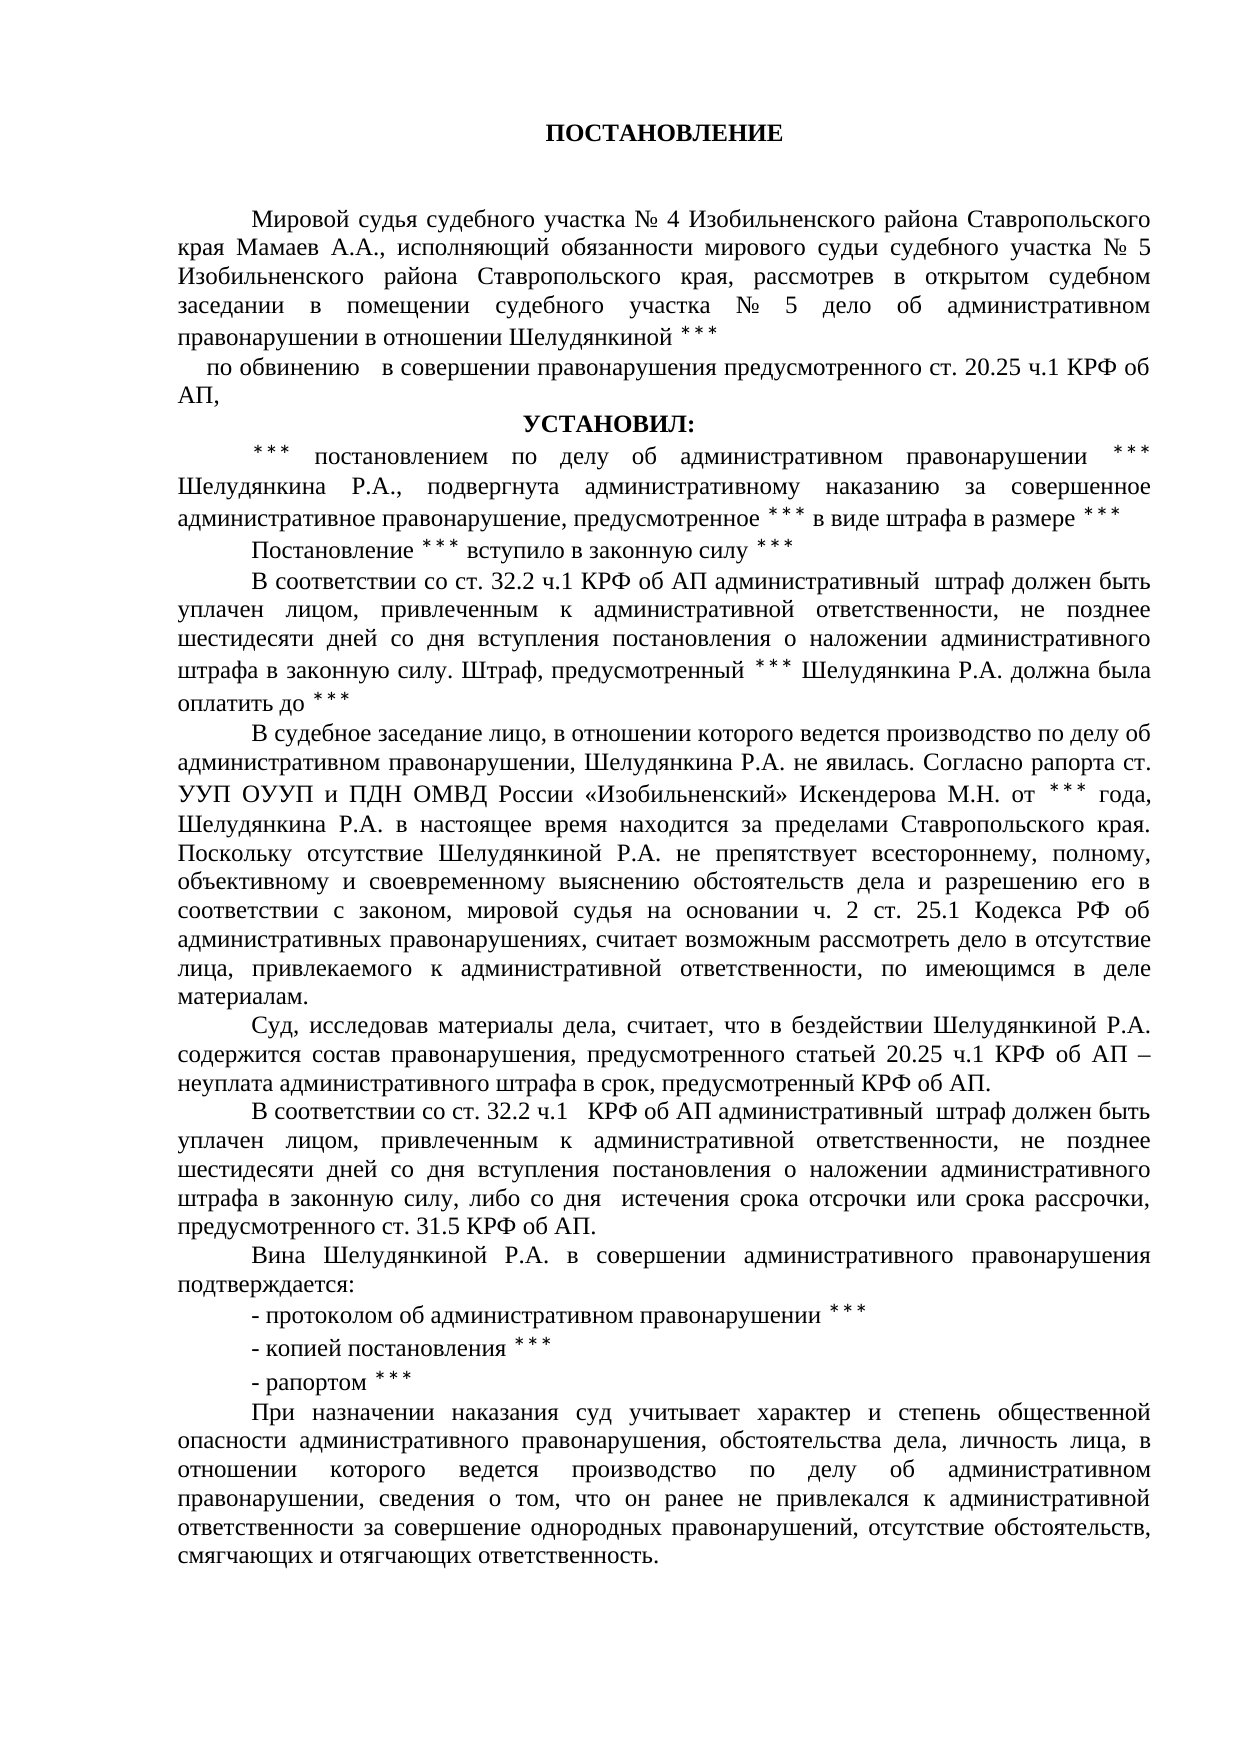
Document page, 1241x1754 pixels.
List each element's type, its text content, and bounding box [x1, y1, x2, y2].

text - копией постановления *** [177, 1331, 1152, 1364]
text Суд, исследовав материалы дела, считает, что в бездействии Шелудянкиной Р.А. содержится состав правонарушения, предусмотренного статьей 20.25 ч.1 КРФ об АП – неуплата административного штрафа в срок, предусмотренный КРФ об АП. [177, 1010, 1152, 1096]
text В судебное заседание лицо, в отношении которого ведется производство по делу об административном правонарушении, Шелудянкина Р.А. не явилась. Согласно рапорта ст. УУП ОУУП и ПДН ОМВД России «Изобильненский» Искендерова М.Н. от *** года, Шелудянкина Р.А. в настоящее время находится за пределами Ставропольского края. Поскольку отсутствие Шелудянкиной Р.А. не препятствует всестороннему, полному, объективному и своевременному выяснению обстоятельств дела и разрешению его в соответствии с законом, мировой судья на основании ч. 2 ст. 25.1 Кодекса РФ об административных правонарушениях, считает возможным рассмотреть дело в отсутствие лица, привлекаемого к административной ответственности, по имеющимся в деле материалам. [177, 718, 1152, 1010]
text УСТАНОВИЛ: [398, 409, 1152, 438]
text Мировой судья судебного участка № 4 Изобильненского района Ставропольского края Мамаев А.А., исполняющий обязанности мирового судьи судебного участка № 5 Изобильненского района Ставропольского края, рассмотрев в открытом судебном заседании в помещении судебного участка № 5 дело об административном правонарушении в отношении Шелудянкиной *** [177, 204, 1152, 352]
text ПОСТАНОВЛЕНИЕ [177, 118, 1152, 147]
text В соответствии со ст. 32.2 ч.1 КРФ об АП административный штраф должен быть уплачен лицом, привлеченным к административной ответственности, не позднее шестидесяти дней со дня вступления постановления о наложении административного штрафа в законную силу. Штраф, предусмотренный *** Шелудянкина Р.А. должна была оплатить до *** [177, 566, 1152, 718]
text *** постановлением по делу об административном правонарушении *** Шелудянкина Р.А., подвергнута административному наказанию за совершенное административное правонарушение, предусмотренное *** в виде штрафа в размере *** [177, 438, 1152, 533]
text - протоколом об административном правонарушении *** [177, 1298, 1152, 1331]
text Вина Шелудянкиной Р.А. в совершении административного правонарушения подтверждается: [177, 1240, 1152, 1298]
text - рапортом *** [177, 1364, 1152, 1397]
text по обвинению в совершении правонарушения предусмотренного ст. 20.25 ч.1 КРФ об АП, [177, 352, 1152, 409]
text В соответствии со ст. 32.2 ч.1 КРФ об АП административный штраф должен быть уплачен лицом, привлеченным к административной ответственности, не позднее шестидесяти дней со дня вступления постановления о наложении административного штрафа в законную силу, либо со дня истечения срока отсрочки или срока рассрочки, предусмотренного ст. 31.5 КРФ об АП. [177, 1096, 1152, 1240]
text При назначении наказания суд учитывает характер и степень общественной опасности административного правонарушения, обстоятельства дела, личность лица, в отношении которого ведется производство по делу об административном правонарушении, сведения о том, что он ранее не привлекался к административной ответственности за совершение однородных правонарушений, отсутствие обстоятельств, смягчающих и отягчающих ответственность. [177, 1397, 1152, 1569]
text Постановление *** вступило в законную силу *** [177, 533, 1152, 566]
